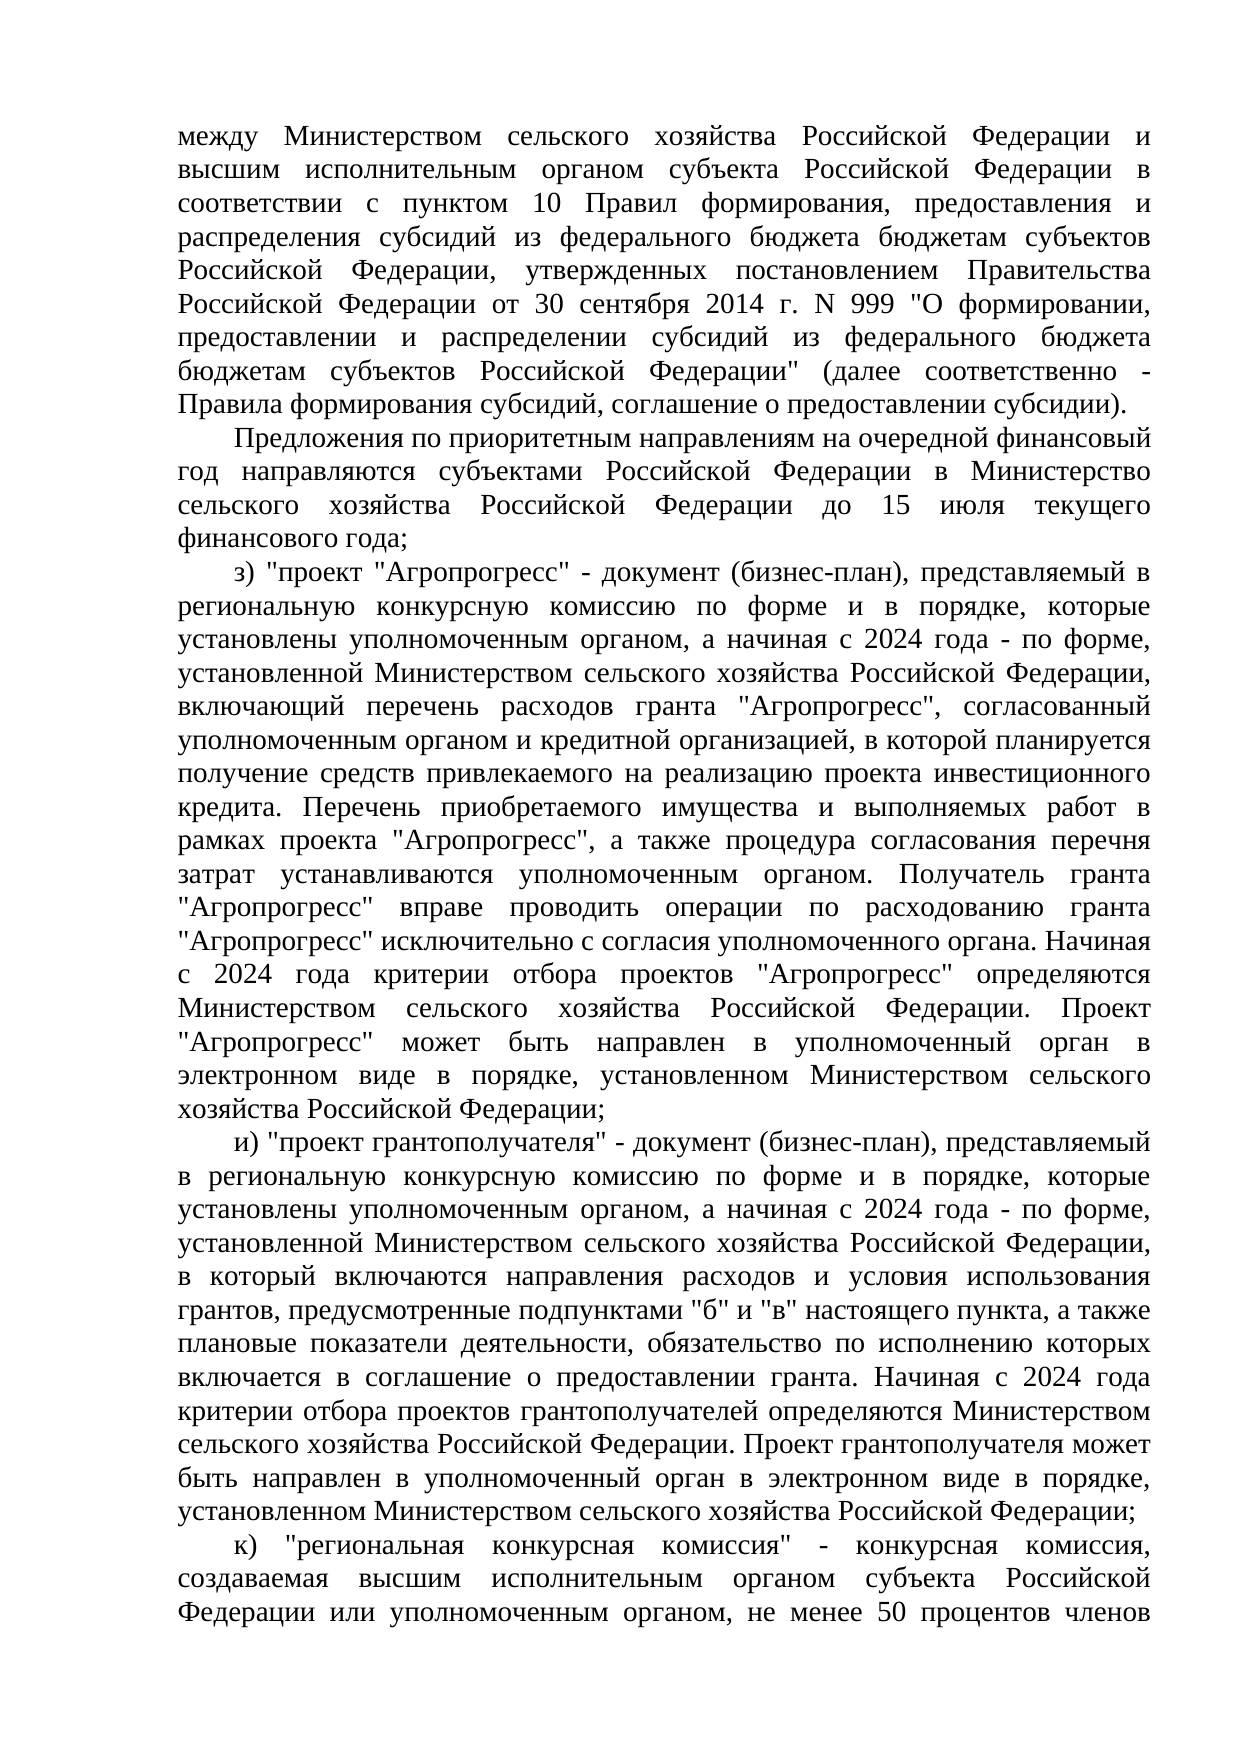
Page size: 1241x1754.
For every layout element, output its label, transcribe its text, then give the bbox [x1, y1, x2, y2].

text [177, 118, 1152, 420]
text з) "проект "Агропрогресс" - документ (бизнес-план), представляемый в региональную конкурсную комиссию по форме и в порядке, которые установлены уполномоченным органом, а начиная с 2024 года - по форме, установленной Министерством сельского хозяйства Российской Федерации, включающий перечень расходов гранта "Агропрогресс", согласованный уполномоченным органом и кредитной организацией, в которой планируется получение средств привлекаемого на реализацию проекта инвестиционного кредита. Перечень приобретаемого имущества и выполняемых работ в рамках проекта "Агропрогресс", а также процедура согласования перечня затрат устанавливаются уполномоченным органом. Получатель гранта "Агропрогресс" вправе проводить операции по расходованию гранта "Агропрогресс" исключительно с согласия уполномоченного органа. Начиная с 2024 года критерии отбора проектов "Агропрогресс" определяются Министерством сельского хозяйства Российской Федерации. Проект "Агропрогресс" может быть направлен в уполномоченный орган в электронном виде в порядке, установленном Министерством сельского хозяйства Российской Федерации; [177, 554, 1152, 1124]
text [177, 1527, 1152, 1627]
text Предложения по приоритетным направлениям на очередной финансовый год направляются субъектами Российской Федерации в Министерство сельского хозяйства Российской Федерации до 15 июля текущего финансового года; [177, 420, 1152, 554]
text и) "проект грантополучателя" - документ (бизнес-план), представляемый в региональную конкурсную комиссию по форме и в порядке, которые установлены уполномоченным органом, а начиная с 2024 года - по форме, установленной Министерством сельского хозяйства Российской Федерации, в который включаются направления расходов и условия использования грантов, предусмотренные подпунктами "б" и "в" настоящего пункта, а также плановые показатели деятельности, обязательство по исполнению которых включается в соглашение о предоставлении гранта. Начиная с 2024 года критерии отбора проектов грантополучателей определяются Министерством сельского хозяйства Российской Федерации. Проект грантополучателя может быть направлен в уполномоченный орган в электронном виде в порядке, установленном Министерством сельского хозяйства Российской Федерации; [177, 1124, 1152, 1527]
